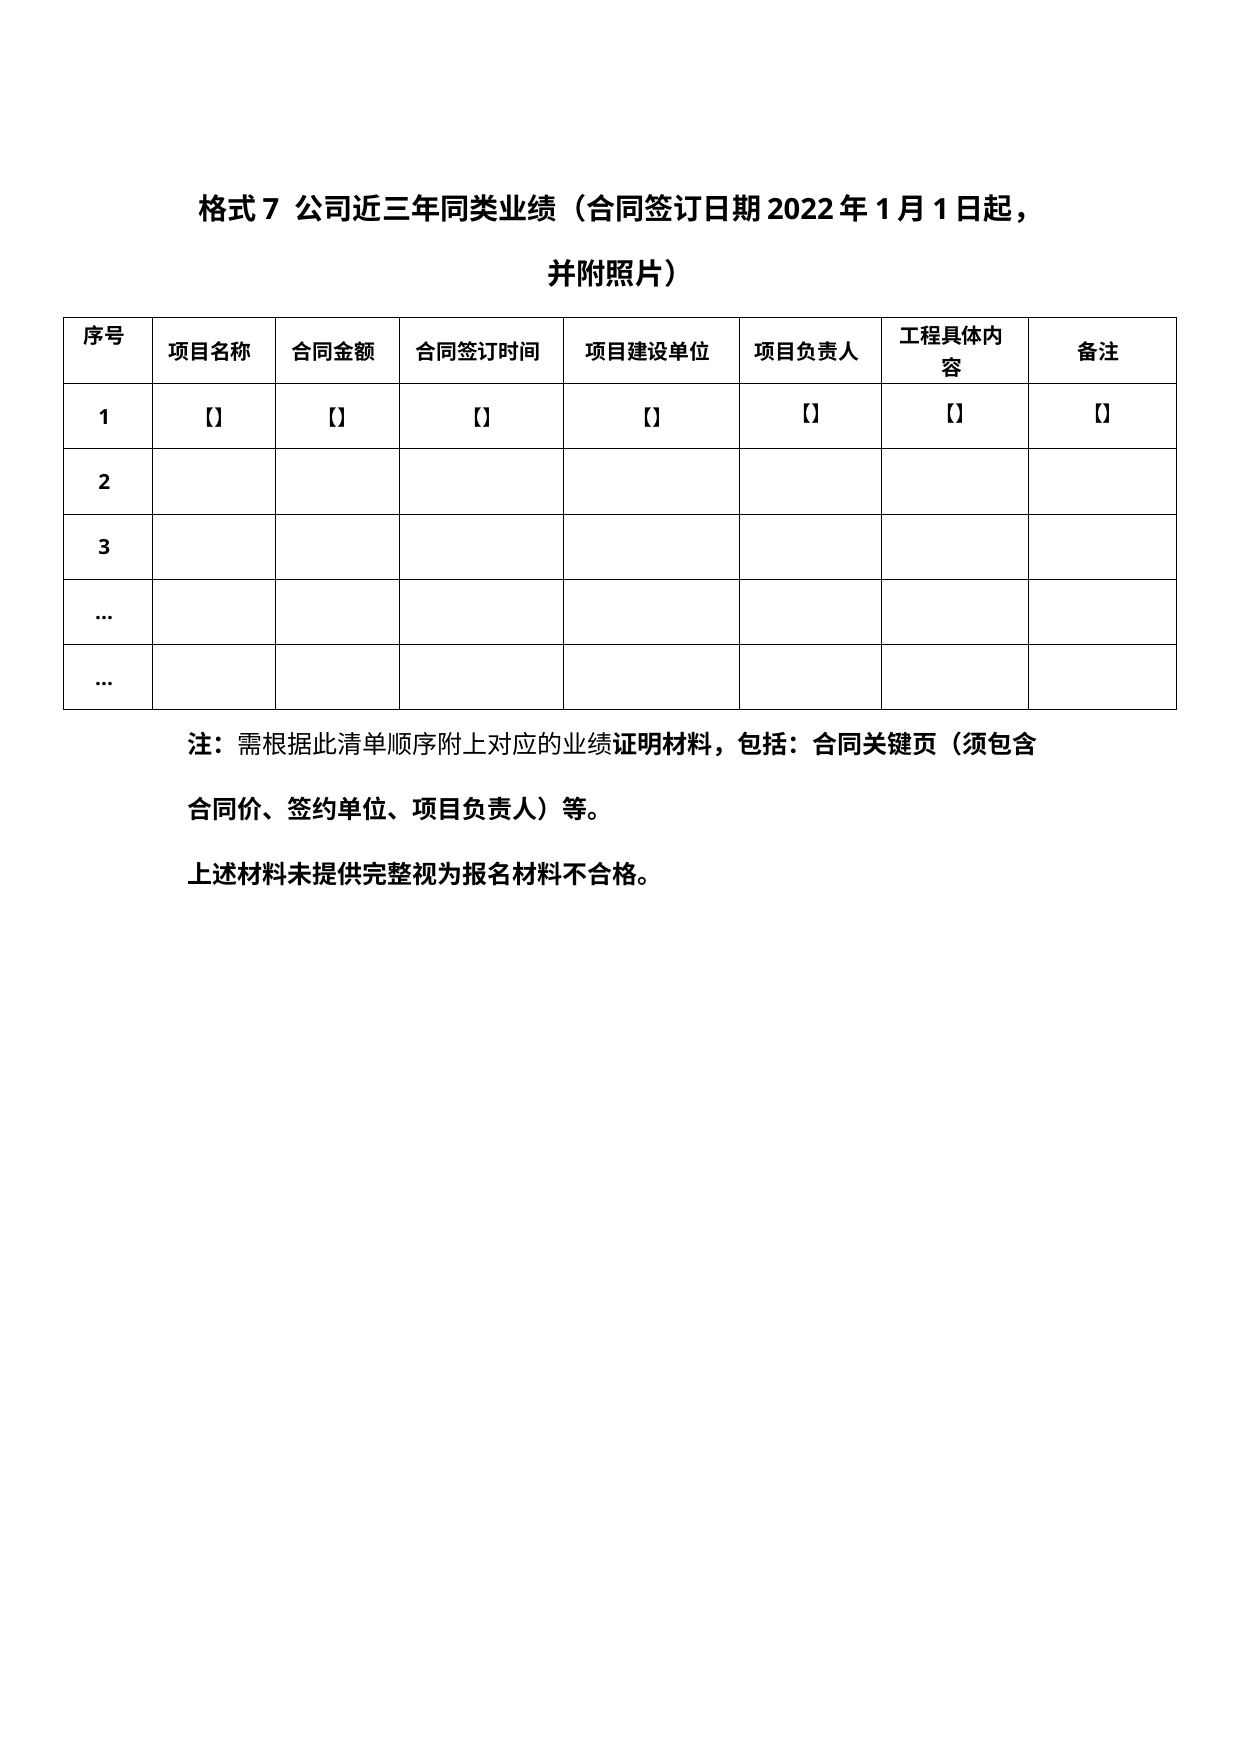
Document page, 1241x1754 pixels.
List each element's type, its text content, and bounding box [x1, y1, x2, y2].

table_cell [400, 449, 563, 513]
table_cell ... [64, 645, 152, 709]
table_cell [564, 515, 739, 579]
table_cell 【】 [400, 384, 563, 448]
table_cell [740, 515, 881, 579]
table_header 合同签订时间 [400, 318, 563, 383]
table_cell ... [64, 580, 152, 644]
table_cell [400, 515, 563, 579]
table_cell [276, 515, 399, 579]
table_cell 【】 [564, 384, 739, 448]
table_cell [564, 580, 739, 644]
table_cell 3 [64, 515, 152, 579]
table_header 工程具体内容 [882, 318, 1028, 383]
table_cell [1029, 580, 1176, 644]
table_cell [740, 580, 881, 644]
text 注：需根据此清单顺序附上对应的业绩证明材料，包括：合同关键页（须包含合同价、签约单位、项目负责人）等。 [187, 710, 1053, 840]
table_cell 【】 [153, 384, 275, 448]
table_cell [276, 645, 399, 709]
table_header 备注 [1029, 318, 1176, 383]
table_header 项目负责人 [740, 318, 881, 383]
table_cell [153, 580, 275, 644]
table_cell 【】 [1029, 384, 1176, 448]
table_cell [153, 645, 275, 709]
table_cell [153, 449, 275, 513]
table_cell 【】 [276, 384, 399, 448]
table_cell [564, 449, 739, 513]
table_cell [740, 645, 881, 709]
table_header 项目建设单位 [564, 318, 739, 383]
table_cell [882, 580, 1028, 644]
table_cell 1 [64, 384, 152, 448]
table_cell [882, 645, 1028, 709]
table_cell [400, 580, 563, 644]
table_cell [276, 449, 399, 513]
table_cell 【】 [882, 384, 1028, 448]
table_cell 【】 [740, 384, 881, 448]
table_cell [153, 515, 275, 579]
table_cell [1029, 515, 1176, 579]
table_cell [400, 645, 563, 709]
table_header 合同金额 [276, 318, 399, 383]
table_cell [276, 580, 399, 644]
table_cell [1029, 449, 1176, 513]
table_cell [1029, 645, 1176, 709]
table_cell [740, 449, 881, 513]
table_cell [564, 645, 739, 709]
table_cell 2 [64, 449, 152, 513]
table_header 项目名称 [153, 318, 275, 383]
text 上述材料未提供完整视为报名材料不合格。 [187, 840, 1053, 905]
table_cell [882, 515, 1028, 579]
text 格式7 公司近三年同类业绩（合同签订日期2022年1月1日起，并附照片） [187, 174, 1053, 304]
table_cell [882, 449, 1028, 513]
table_header 序号 [64, 318, 152, 383]
